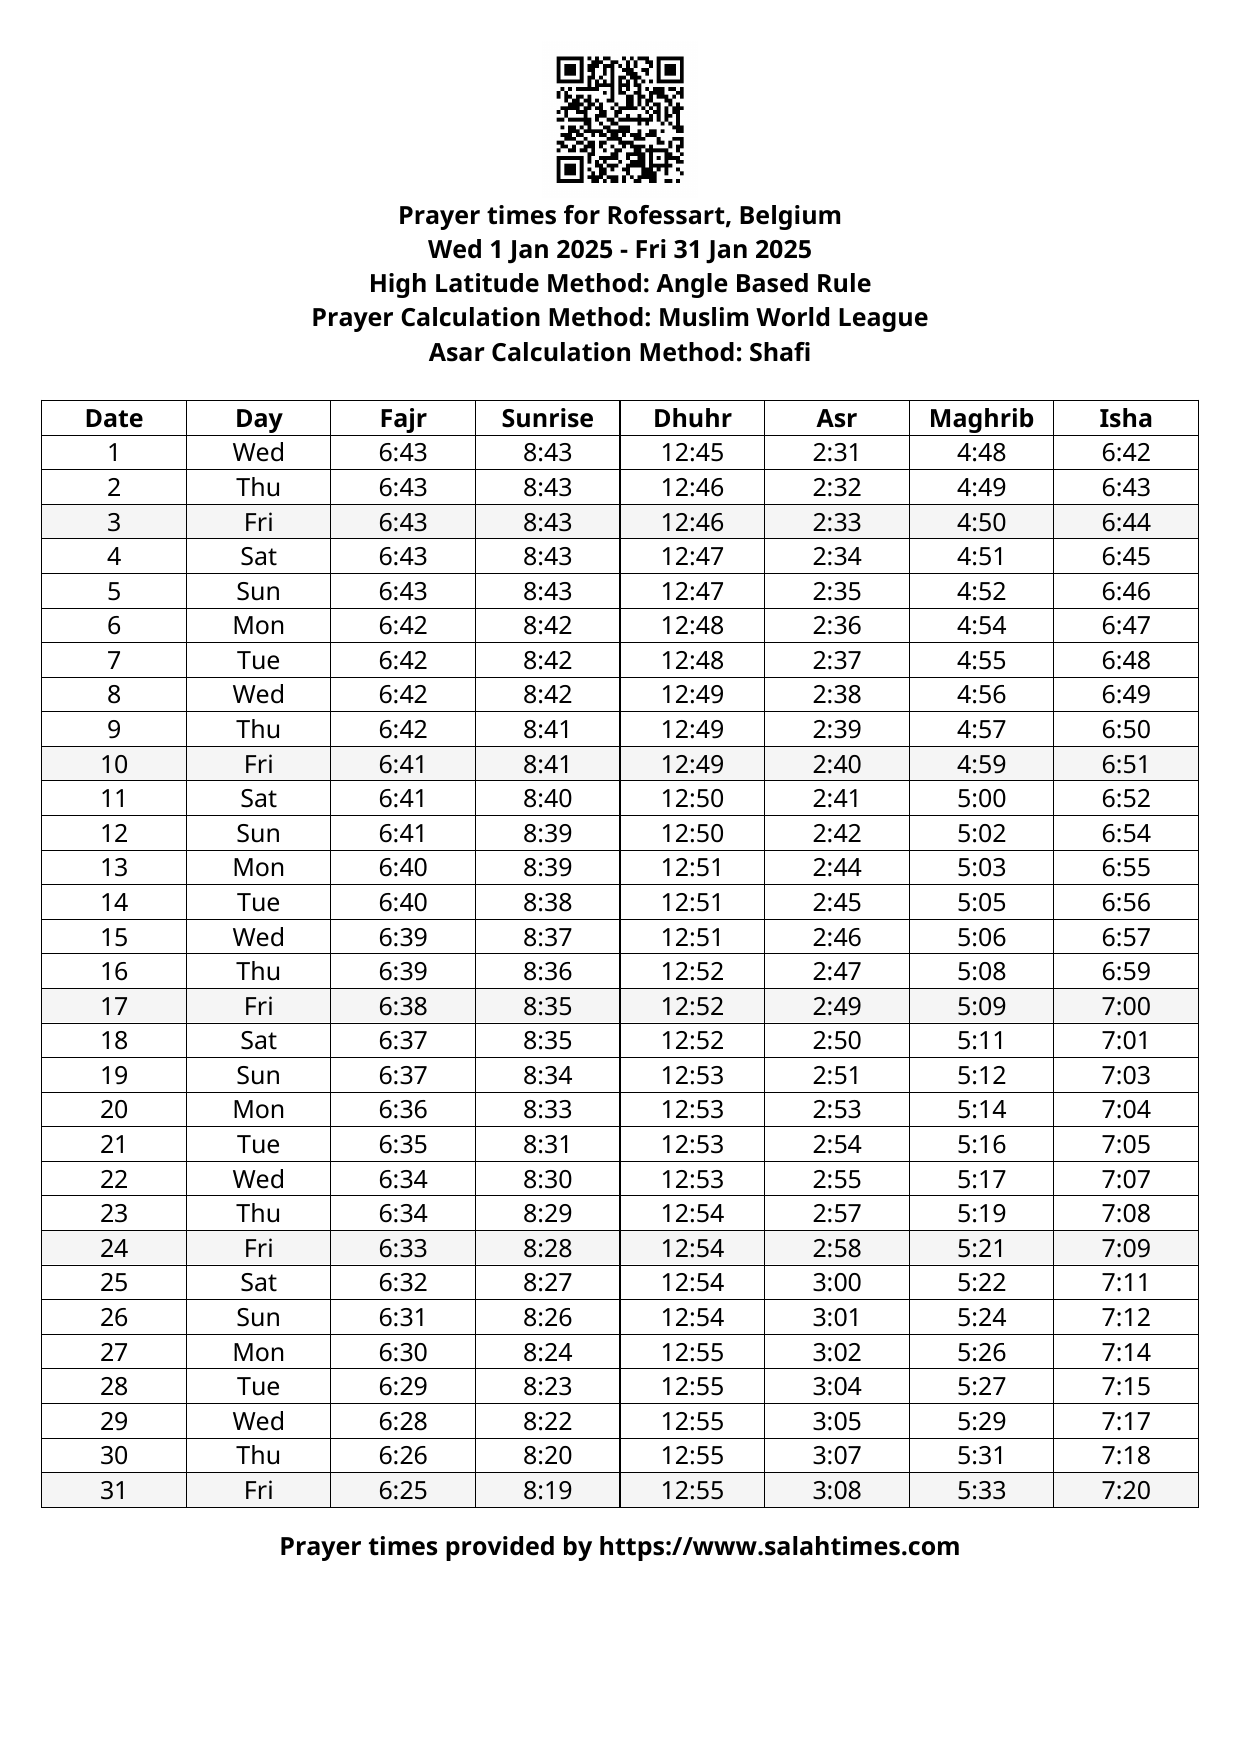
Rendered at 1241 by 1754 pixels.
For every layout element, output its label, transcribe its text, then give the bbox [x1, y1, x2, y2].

table_cell 6:34 [331, 1196, 475, 1230]
table_cell 12:55 [621, 1404, 764, 1437]
table_cell 4 [42, 539, 186, 573]
table_cell 6:43 [331, 574, 475, 607]
table_cell 2:32 [765, 470, 909, 504]
table_cell 2:47 [765, 954, 909, 988]
table_cell 4:57 [910, 712, 1053, 746]
table_cell 5:12 [910, 1058, 1053, 1092]
table_cell 6:44 [1054, 505, 1198, 538]
table_header Isha [1054, 401, 1198, 434]
table_cell Fri [187, 1473, 330, 1507]
table_cell 8:34 [476, 1058, 619, 1092]
table_cell 7:18 [1054, 1439, 1198, 1472]
table_cell 6:43 [331, 436, 475, 469]
table_cell 5:33 [910, 1473, 1053, 1507]
table_cell Fri [187, 989, 330, 1022]
table_cell 5:29 [910, 1404, 1053, 1437]
table_cell 12:48 [621, 643, 764, 677]
table_cell 8:24 [476, 1335, 619, 1368]
table_cell 6:35 [331, 1127, 475, 1161]
table_cell 5:14 [910, 1093, 1053, 1126]
table_cell 5:05 [910, 885, 1053, 919]
table_cell 6:48 [1054, 643, 1198, 677]
table_cell 4:52 [910, 574, 1053, 607]
table_cell 8:43 [476, 470, 619, 504]
table_cell 4:48 [910, 436, 1053, 469]
table_cell 2:50 [765, 1024, 909, 1057]
table_cell 4:56 [910, 678, 1053, 711]
table_cell 31 [42, 1473, 186, 1507]
table_cell 22 [42, 1162, 186, 1195]
table_cell 5:09 [910, 989, 1053, 1022]
table_cell 8 [42, 678, 186, 711]
table_cell 12:55 [621, 1439, 764, 1472]
table_cell Sat [187, 539, 330, 573]
table_cell 6:55 [1054, 851, 1198, 884]
table_cell 12:46 [621, 470, 764, 504]
table_cell 3 [42, 505, 186, 538]
table_cell 8:33 [476, 1093, 619, 1126]
table_cell 14 [42, 885, 186, 919]
table_cell 5:11 [910, 1024, 1053, 1057]
table_cell 12:53 [621, 1058, 764, 1092]
text Prayer times for Rofessart, Belgium [42, 198, 1198, 232]
table_cell 7:01 [1054, 1024, 1198, 1057]
table_cell 6:42 [331, 712, 475, 746]
table_cell 2:37 [765, 643, 909, 677]
table_cell 6:49 [1054, 678, 1198, 711]
table_cell 7 [42, 643, 186, 677]
table_cell 8:23 [476, 1369, 619, 1403]
table_cell 6:56 [1054, 885, 1198, 919]
table_cell 6:30 [331, 1335, 475, 1368]
table_cell 8:42 [476, 643, 619, 677]
table_cell 6:42 [331, 643, 475, 677]
table_cell 4:50 [910, 505, 1053, 538]
table_header Fajr [331, 401, 475, 434]
table_cell 12:54 [621, 1231, 764, 1264]
table_cell 3:07 [765, 1439, 909, 1472]
table_cell Tue [187, 885, 330, 919]
table_cell 6:37 [331, 1024, 475, 1057]
table_cell 12:45 [621, 436, 764, 469]
table_cell 8:38 [476, 885, 619, 919]
table_cell 6:41 [331, 747, 475, 780]
table_cell Mon [187, 609, 330, 642]
table_cell 12:52 [621, 954, 764, 988]
picture [542, 41, 699, 198]
table_cell 6:45 [1054, 539, 1198, 573]
table_cell 2:44 [765, 851, 909, 884]
table_cell 7:14 [1054, 1335, 1198, 1368]
table_cell 5:26 [910, 1335, 1053, 1368]
table_cell Fri [187, 1231, 330, 1264]
table_cell 12:55 [621, 1473, 764, 1507]
table_cell 6:39 [331, 954, 475, 988]
table_cell 6:25 [331, 1473, 475, 1507]
table_cell 12:55 [621, 1369, 764, 1403]
table_cell 12:51 [621, 920, 764, 953]
table_cell 6:42 [1054, 436, 1198, 469]
table_cell 11 [42, 781, 186, 815]
table_cell 6:54 [1054, 816, 1198, 849]
table_cell 2:39 [765, 712, 909, 746]
table_cell Sun [187, 574, 330, 607]
table_cell 6:42 [331, 678, 475, 711]
table_cell Tue [187, 1127, 330, 1161]
table_cell 2:51 [765, 1058, 909, 1092]
table_cell 8:30 [476, 1162, 619, 1195]
table_cell Sat [187, 1024, 330, 1057]
table_cell 7:17 [1054, 1404, 1198, 1437]
table_cell 6:46 [1054, 574, 1198, 607]
table_cell 12:53 [621, 1093, 764, 1126]
table_cell 12:46 [621, 505, 764, 538]
table_cell Sat [187, 781, 330, 815]
table_cell 12 [42, 816, 186, 849]
table_cell 7:00 [1054, 989, 1198, 1022]
table_cell Thu [187, 1196, 330, 1230]
text High Latitude Method: Angle Based Rule [42, 266, 1198, 300]
table_cell 6:52 [1054, 781, 1198, 815]
table_cell 12:47 [621, 539, 764, 573]
table_cell 5:03 [910, 851, 1053, 884]
table_cell 12:55 [621, 1335, 764, 1368]
table_cell Sun [187, 816, 330, 849]
table_cell 5:08 [910, 954, 1053, 988]
table_cell 24 [42, 1231, 186, 1264]
table_cell 6:42 [331, 609, 475, 642]
table_cell 7:15 [1054, 1369, 1198, 1403]
table_cell 6:40 [331, 885, 475, 919]
table_cell 8:27 [476, 1266, 619, 1299]
table_header Date [42, 401, 186, 434]
table_cell 30 [42, 1439, 186, 1472]
table_cell 2:36 [765, 609, 909, 642]
table_cell 18 [42, 1024, 186, 1057]
table_cell Fri [187, 747, 330, 780]
table_cell 8:31 [476, 1127, 619, 1161]
table_cell 8:36 [476, 954, 619, 988]
table_cell 8:41 [476, 712, 619, 746]
table_cell 12:53 [621, 1127, 764, 1161]
table_cell 29 [42, 1404, 186, 1437]
table_cell 2:35 [765, 574, 909, 607]
table_cell 8:39 [476, 816, 619, 849]
table_cell 6:28 [331, 1404, 475, 1437]
table_cell Mon [187, 851, 330, 884]
table_cell Thu [187, 470, 330, 504]
table_cell 3:00 [765, 1266, 909, 1299]
table_cell Thu [187, 1439, 330, 1472]
table_cell 12:53 [621, 1162, 764, 1195]
table_cell 6:43 [331, 539, 475, 573]
table_cell 5:21 [910, 1231, 1053, 1264]
table_cell 2:38 [765, 678, 909, 711]
table_cell Mon [187, 1093, 330, 1126]
table_cell 8:20 [476, 1439, 619, 1472]
table_cell 8:35 [476, 989, 619, 1022]
table_cell 12:54 [621, 1266, 764, 1299]
table_cell 3:02 [765, 1335, 909, 1368]
table_cell 7:09 [1054, 1231, 1198, 1264]
table_cell Tue [187, 1369, 330, 1403]
table_cell 6:43 [331, 470, 475, 504]
table_cell Tue [187, 643, 330, 677]
table_cell 6:59 [1054, 954, 1198, 988]
table_cell 2 [42, 470, 186, 504]
table_cell 7:12 [1054, 1300, 1198, 1334]
table_cell 5:17 [910, 1162, 1053, 1195]
table_cell 3:04 [765, 1369, 909, 1403]
table_cell 5 [42, 574, 186, 607]
table_cell 3:05 [765, 1404, 909, 1437]
table_cell 2:41 [765, 781, 909, 815]
table_cell 5:02 [910, 816, 1053, 849]
table_cell 5:31 [910, 1439, 1053, 1472]
table_cell 6:37 [331, 1058, 475, 1092]
table_cell 26 [42, 1300, 186, 1334]
table_cell 9 [42, 712, 186, 746]
table_cell 7:03 [1054, 1058, 1198, 1092]
table_cell 12:49 [621, 678, 764, 711]
table_cell 2:40 [765, 747, 909, 780]
table_cell 12:52 [621, 989, 764, 1022]
table_cell 8:35 [476, 1024, 619, 1057]
table_cell 2:42 [765, 816, 909, 849]
table_cell 12:47 [621, 574, 764, 607]
table_cell 1 [42, 436, 186, 469]
table_cell 6:26 [331, 1439, 475, 1472]
table_cell 6:57 [1054, 920, 1198, 953]
table_cell 12:48 [621, 609, 764, 642]
table_cell 2:31 [765, 436, 909, 469]
table_cell 8:41 [476, 747, 619, 780]
table_cell 7:08 [1054, 1196, 1198, 1230]
table_cell 28 [42, 1369, 186, 1403]
table_cell Wed [187, 1404, 330, 1437]
table_cell 5:06 [910, 920, 1053, 953]
table_cell 4:51 [910, 539, 1053, 573]
table_cell 8:22 [476, 1404, 619, 1437]
table_cell 21 [42, 1127, 186, 1161]
table_cell 8:43 [476, 436, 619, 469]
table_cell 4:59 [910, 747, 1053, 780]
table_cell Mon [187, 1335, 330, 1368]
table_cell Thu [187, 712, 330, 746]
table_cell 6:50 [1054, 712, 1198, 746]
table_cell 2:46 [765, 920, 909, 953]
table_cell 8:40 [476, 781, 619, 815]
table_cell 2:53 [765, 1093, 909, 1126]
table_cell 8:19 [476, 1473, 619, 1507]
table_cell 8:26 [476, 1300, 619, 1334]
table_cell 2:45 [765, 885, 909, 919]
table_cell 27 [42, 1335, 186, 1368]
table_cell 2:55 [765, 1162, 909, 1195]
text Wed 1 Jan 2025 - Fri 31 Jan 2025 [42, 232, 1198, 266]
table_cell 6:39 [331, 920, 475, 953]
table_cell 4:54 [910, 609, 1053, 642]
table_cell 15 [42, 920, 186, 953]
table_cell 12:50 [621, 816, 764, 849]
table_cell 2:33 [765, 505, 909, 538]
table_cell 20 [42, 1093, 186, 1126]
table_cell 5:27 [910, 1369, 1053, 1403]
table_cell 5:19 [910, 1196, 1053, 1230]
table_cell 8:43 [476, 505, 619, 538]
table_cell 12:50 [621, 781, 764, 815]
table_cell 5:24 [910, 1300, 1053, 1334]
table_cell 7:11 [1054, 1266, 1198, 1299]
table_cell 6:43 [331, 505, 475, 538]
table_cell 7:04 [1054, 1093, 1198, 1126]
table_header Sunrise [476, 401, 619, 434]
table_cell 12:51 [621, 885, 764, 919]
table_cell 6:33 [331, 1231, 475, 1264]
table_cell Sun [187, 1300, 330, 1334]
table_cell 5:22 [910, 1266, 1053, 1299]
table_header Asr [765, 401, 909, 434]
table_cell 8:28 [476, 1231, 619, 1264]
table_cell 8:43 [476, 539, 619, 573]
table_cell 12:51 [621, 851, 764, 884]
text Asar Calculation Method: Shafi [42, 334, 1198, 368]
text Prayer Calculation Method: Muslim World League [42, 300, 1198, 334]
table_cell 7:20 [1054, 1473, 1198, 1507]
table_cell 17 [42, 989, 186, 1022]
table_cell 16 [42, 954, 186, 988]
table_cell 25 [42, 1266, 186, 1299]
table_cell Wed [187, 436, 330, 469]
table_cell 12:49 [621, 747, 764, 780]
table_cell 2:49 [765, 989, 909, 1022]
table_cell 7:07 [1054, 1162, 1198, 1195]
table_cell Fri [187, 505, 330, 538]
table_cell 2:34 [765, 539, 909, 573]
table_cell 6:41 [331, 781, 475, 815]
table_cell Sat [187, 1266, 330, 1299]
table_cell 6:47 [1054, 609, 1198, 642]
table_cell 8:39 [476, 851, 619, 884]
table_cell 5:00 [910, 781, 1053, 815]
table_cell 3:01 [765, 1300, 909, 1334]
table_cell 12:54 [621, 1196, 764, 1230]
table_cell 8:42 [476, 609, 619, 642]
table_header Dhuhr [621, 401, 764, 434]
table_cell 6:41 [331, 816, 475, 849]
table_cell 6:38 [331, 989, 475, 1022]
table_cell 4:49 [910, 470, 1053, 504]
text Prayer times provided by https://www.salahtimes.com [42, 1528, 1198, 1563]
table_cell 5:16 [910, 1127, 1053, 1161]
table_header Maghrib [910, 401, 1053, 434]
table_cell Sun [187, 1058, 330, 1092]
table_cell Wed [187, 1162, 330, 1195]
table_cell 8:37 [476, 920, 619, 953]
table_cell Wed [187, 920, 330, 953]
table_cell 6:32 [331, 1266, 475, 1299]
table_cell 23 [42, 1196, 186, 1230]
table_cell 4:55 [910, 643, 1053, 677]
table_cell 6:40 [331, 851, 475, 884]
table_cell 10 [42, 747, 186, 780]
table_cell 2:58 [765, 1231, 909, 1264]
table_cell 8:43 [476, 574, 619, 607]
table_cell 6:31 [331, 1300, 475, 1334]
table_cell 6:51 [1054, 747, 1198, 780]
table_cell 8:29 [476, 1196, 619, 1230]
table_cell 6:29 [331, 1369, 475, 1403]
table_cell Thu [187, 954, 330, 988]
table_header Day [187, 401, 330, 434]
table_cell 6:34 [331, 1162, 475, 1195]
table_cell 2:57 [765, 1196, 909, 1230]
table_cell 6 [42, 609, 186, 642]
table_cell 12:52 [621, 1024, 764, 1057]
table_cell 2:54 [765, 1127, 909, 1161]
table_cell 12:54 [621, 1300, 764, 1334]
table_cell 8:42 [476, 678, 619, 711]
table_cell 19 [42, 1058, 186, 1092]
table_cell 6:43 [1054, 470, 1198, 504]
table_cell 6:36 [331, 1093, 475, 1126]
table_cell Wed [187, 678, 330, 711]
table_cell 13 [42, 851, 186, 884]
table_cell 7:05 [1054, 1127, 1198, 1161]
table_cell 12:49 [621, 712, 764, 746]
table_cell 3:08 [765, 1473, 909, 1507]
